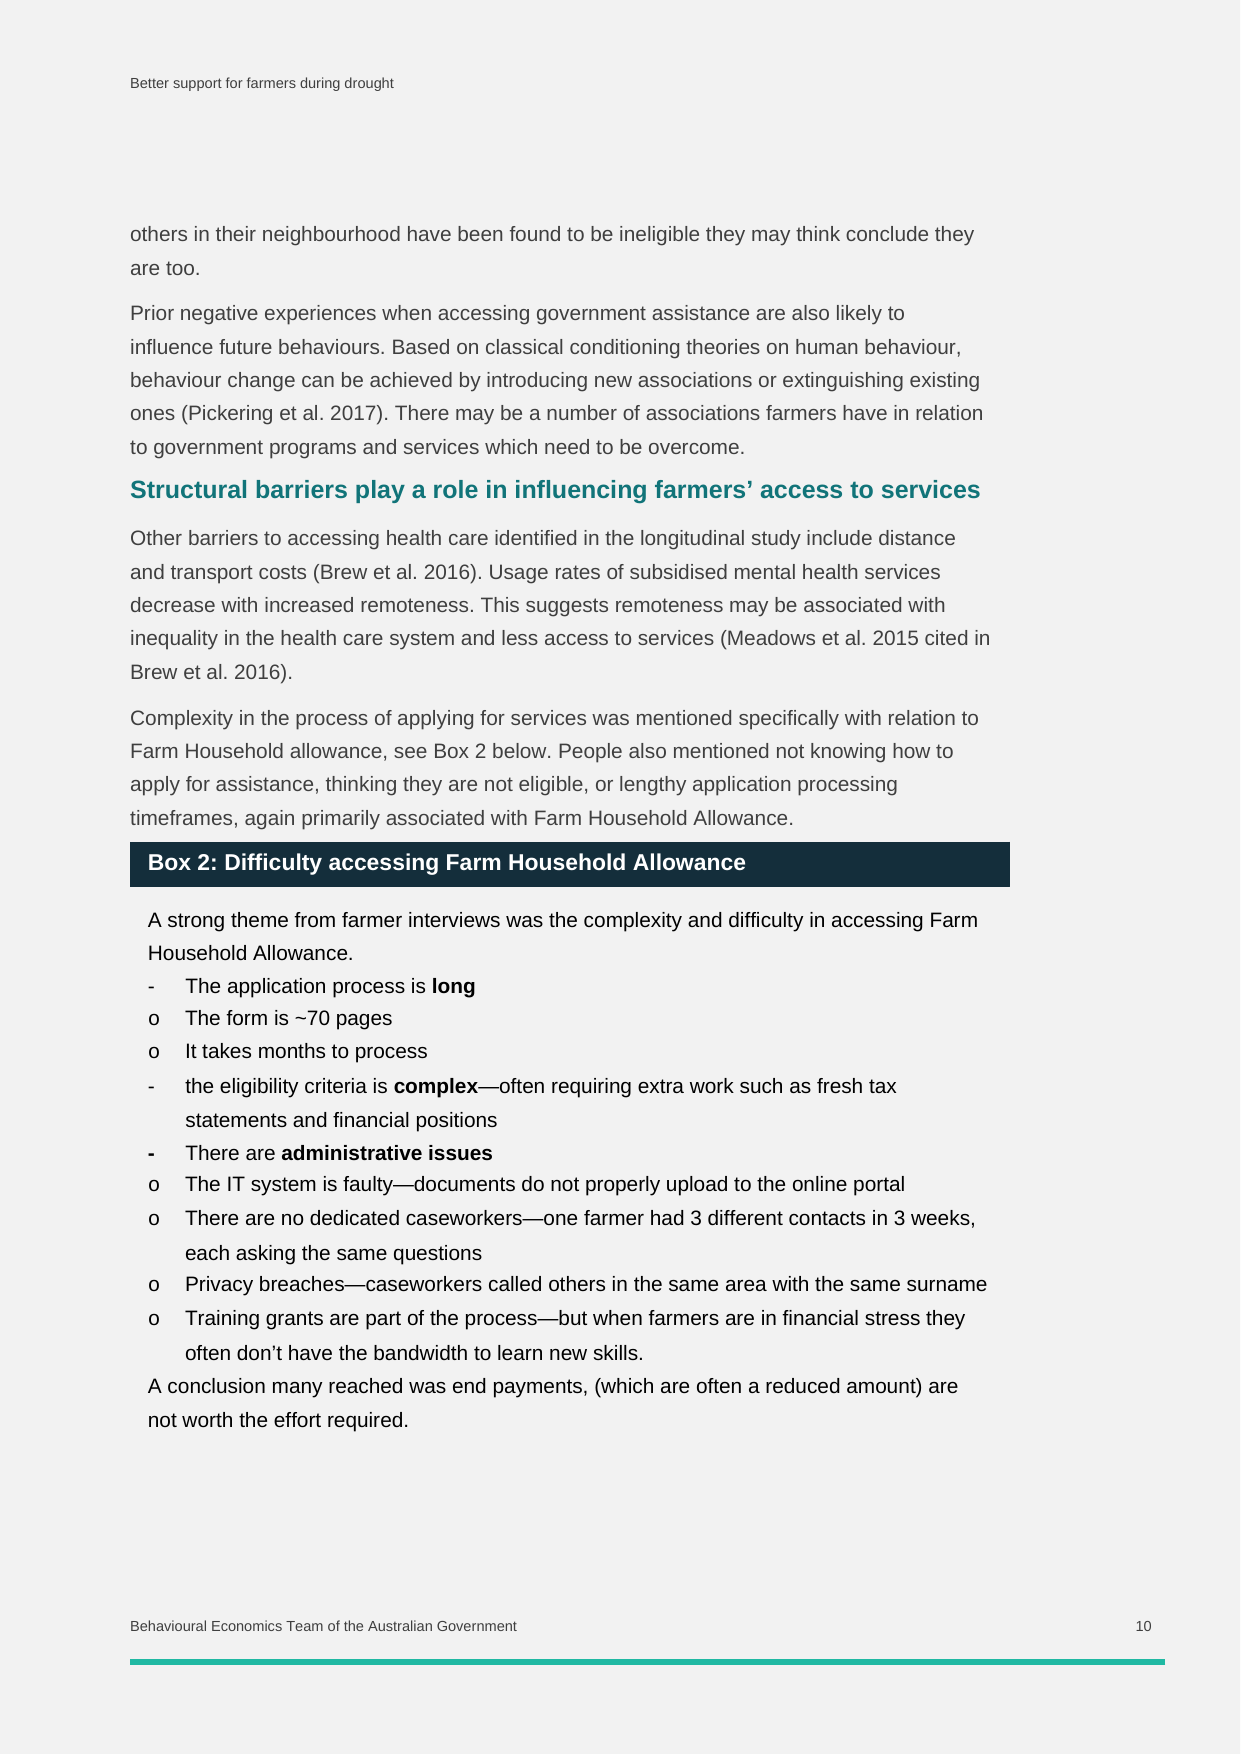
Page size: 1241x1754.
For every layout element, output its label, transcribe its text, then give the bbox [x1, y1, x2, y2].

list There are administrative issues [139, 1120, 1001, 1153]
text Prior negative experiences when accessing government assistance are also likely to influence future behaviours. Based on classical conditioning theories on human behaviour, behaviour change can be achieved by introducing new associations or extinguishing existing ones (Pickering et al. 2017). There may be a number of associations farmers have in relation to government programs and services which need to be overcome. [130, 292, 992, 458]
text Training grants are part of the process—but when farmers are in financial stress they often don’t have the bandwidth to learn new skills. [139, 1287, 1001, 1353]
text Privacy breaches—caseworkers called others in the same area with the same surname [139, 1253, 1001, 1287]
text There are no dedicated caseworkers—one farmer had 3 different contacts in 3 weeks, each asking the same questions [139, 1187, 1001, 1253]
list the eligibility criteria is complex—often requiring extra work such as fresh tax statements and financial positions [139, 1053, 1001, 1120]
text Other barriers to accessing health care identified in the longitudinal study include distance and transport costs (Brew et al. 2016). Usage rates of subsidised mental health services decrease with increased remoteness. This suggests remoteness may be associated with inequality in the health care system and less access to services (Meadows et al. 2015 cited in Brew et al. 2016). [130, 517, 992, 683]
text A conclusion many reached was end payments, (which are often a reduced amount) are not worth the effort required. [139, 1353, 1001, 1433]
list The application process is long [139, 953, 1001, 987]
text A strong theme from farmer interviews was the complexity and difficulty in accessing Farm Household Allowance. [139, 896, 1001, 953]
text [130, 213, 992, 279]
text Box 2: Difficulty accessing Farm Household Allowance [139, 842, 1001, 877]
text The IT system is faulty—documents do not properly upload to the online portal [139, 1153, 1001, 1187]
text The form is ~70 pages [139, 987, 1001, 1020]
subtitle Structural barriers play a role in influencing farmers’ access to services [130, 471, 992, 504]
text It takes months to process [139, 1020, 1001, 1053]
text Complexity in the process of applying for services was mentioned specifically with relation to Farm Household allowance, see Box 2 below. People also mentioned not knowing how to apply for assistance, thinking they are not eligible, or lengthy application processing timeframes, again primarily associated with Farm Household Allowance. [130, 696, 992, 829]
